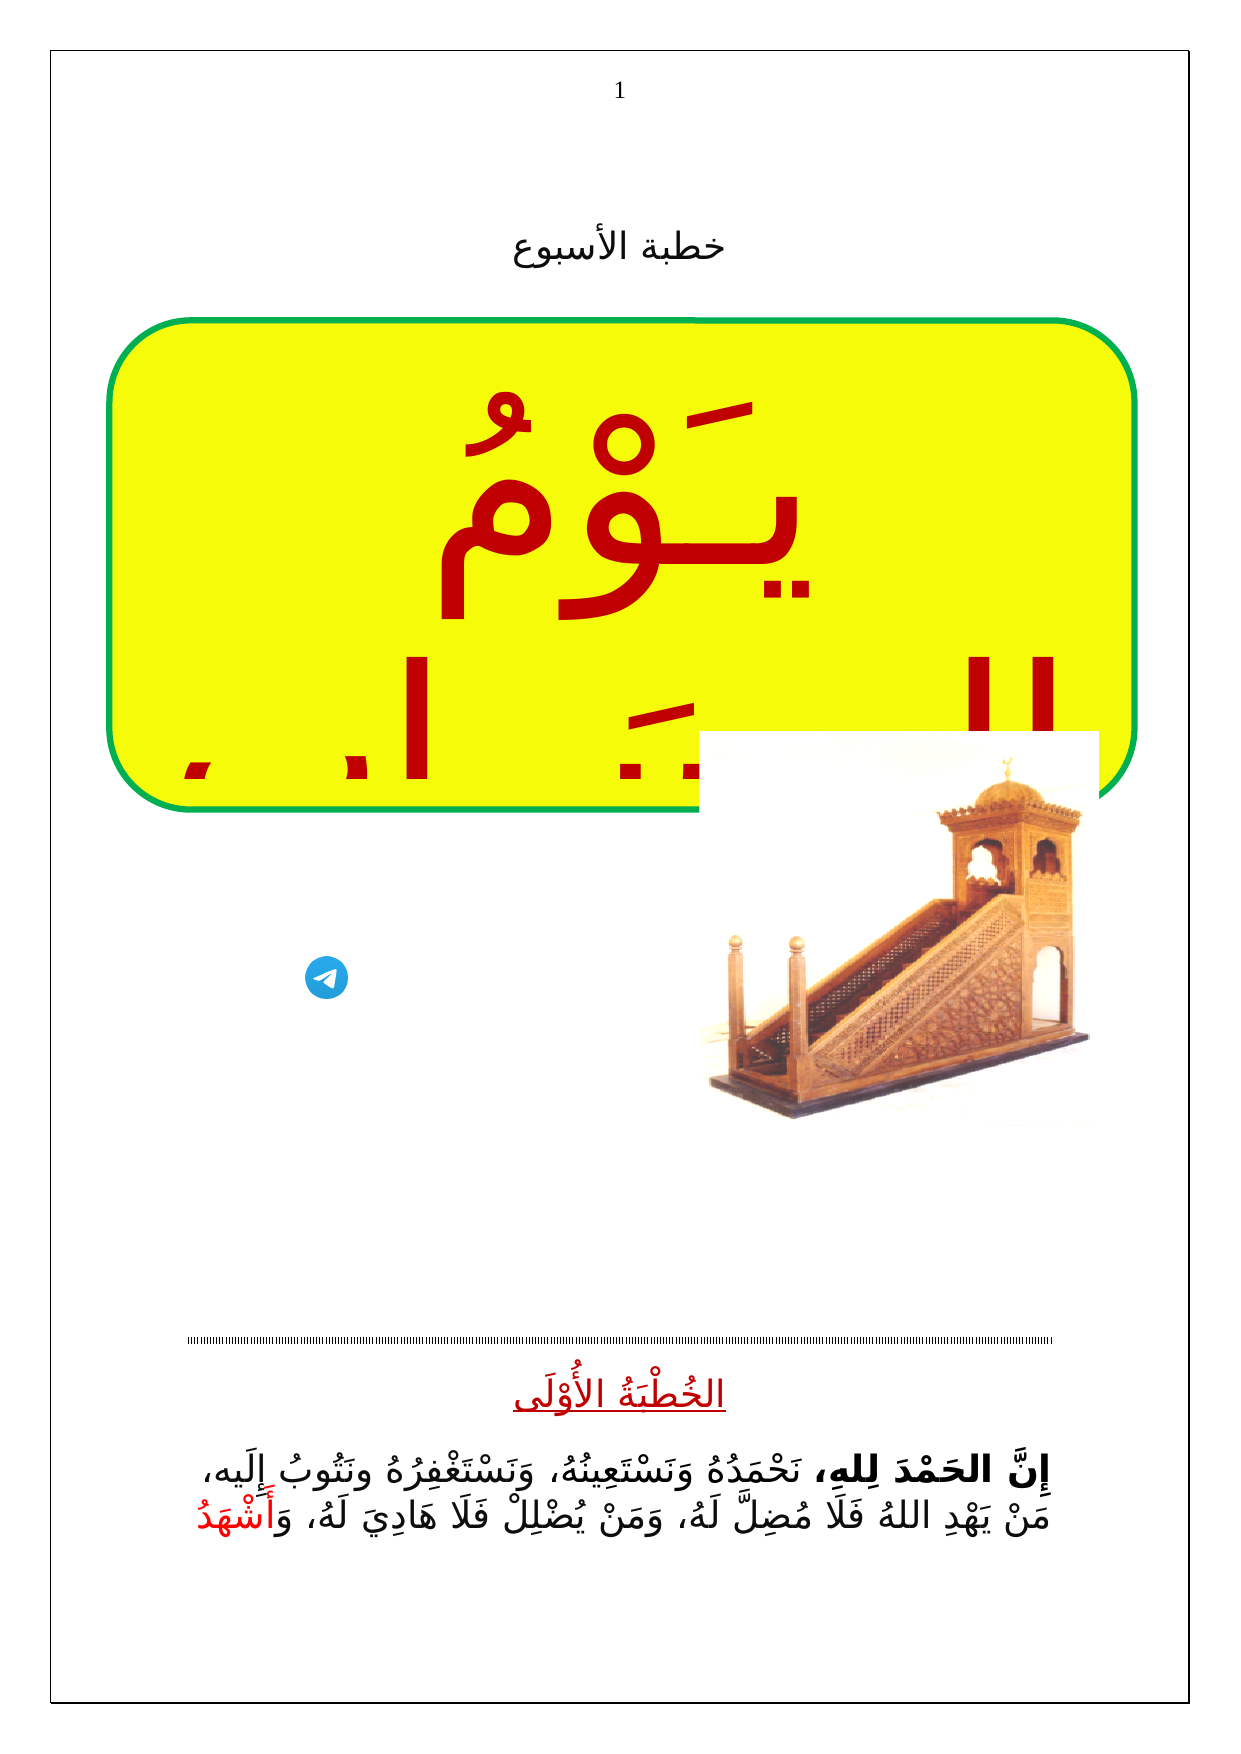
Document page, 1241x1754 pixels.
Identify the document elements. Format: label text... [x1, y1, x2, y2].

picture [305, 956, 348, 999]
text خطبة الأسبوع [187, 201, 1052, 274]
text الخُطْبَةُ الأُوْلَى [187, 1373, 1052, 1416]
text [187, 1448, 1052, 1537]
